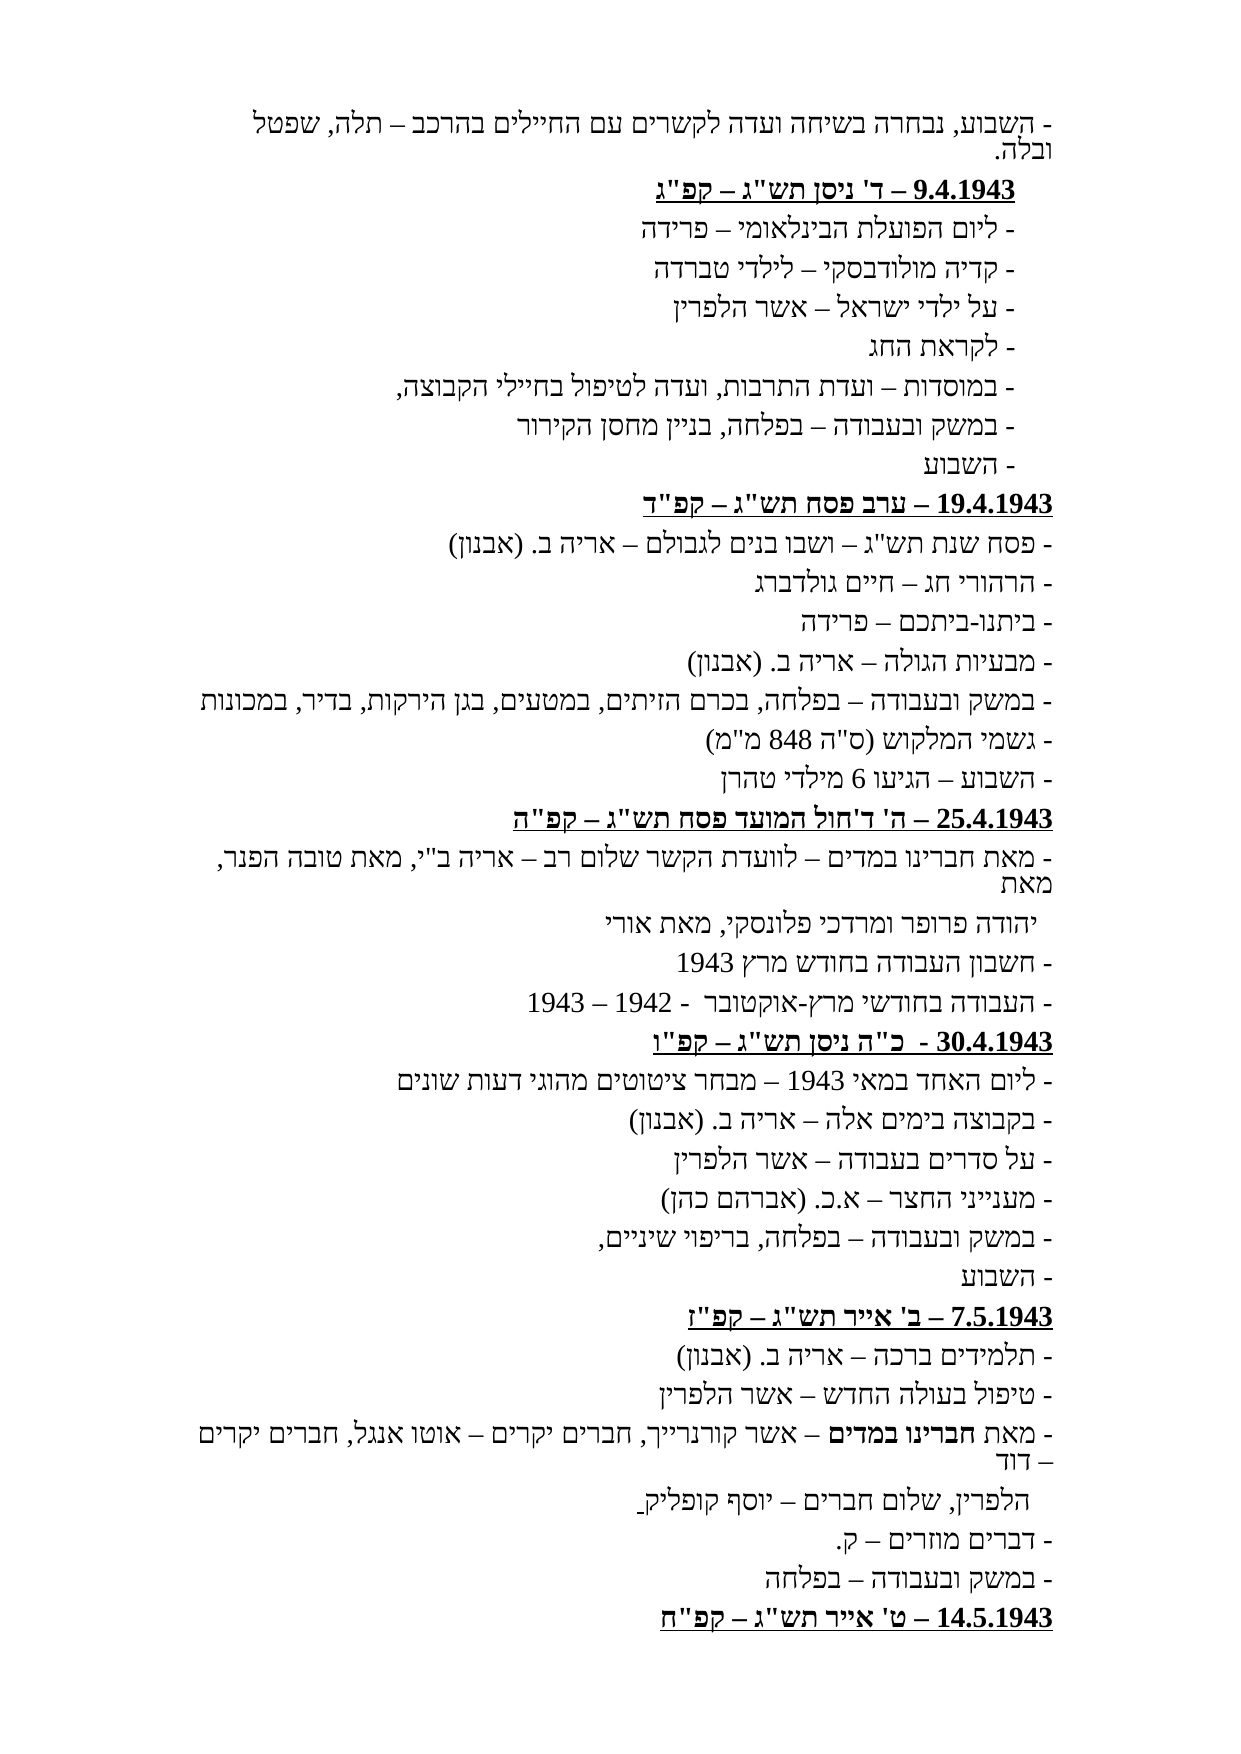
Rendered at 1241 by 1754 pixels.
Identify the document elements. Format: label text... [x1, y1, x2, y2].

text - מבעיות הגולה – אריה ב. (אבנון) [187, 649, 1053, 676]
text 19.4.1943 – ערב פסח תש"ג – קפ"ד [187, 492, 1053, 519]
text - העבודה בחודשי מרץ-אוקטובר - 1942 – 1943 [187, 991, 1053, 1017]
text - ליום האחד במאי 1943 – מבחר ציטוטים מהוגי דעות שונים [187, 1069, 1053, 1096]
text - במשק ובעבודה – בפלחה, בריפוי שיניים, [187, 1226, 1053, 1253]
text 14.5.1943 – ט' אייר תש"ג – קפ"ח [187, 1607, 1053, 1633]
text - מאת חברינו במדים – אשר קורנרייך, חברים יקרים – אוטו אנגל, חברים יקרים – דוד [187, 1423, 1053, 1476]
text יהודה פרופר ומרדכי פלונסקי, מאת אורי [187, 912, 1053, 939]
text - ביתנו-ביתכם – פרידה [187, 610, 1053, 637]
text - קדיה מולודבסקי – לילדי טברדה [187, 257, 1016, 284]
text - השבוע [187, 1266, 1053, 1292]
text - תלמידים ברכה – אריה ב. (אבנון) [187, 1344, 1053, 1371]
text - השבוע, נבחרה בשיחה ועדה לקשרים עם החיילים בהרכב – תלה, שפטל ובלה. [187, 112, 1053, 166]
text - ליום הפועלת הבינלאומי – פרידה [187, 218, 1016, 244]
text - מענייני החצר – א.כ. (אברהם כהן) [187, 1187, 1053, 1214]
text 7.5.1943 – ב' אייר תש"ג – קפ"ז [187, 1305, 1053, 1332]
text - במשק ובעבודה – בפלחה [187, 1567, 1053, 1594]
text - חשבון העבודה בחודש מרץ 1943 [187, 951, 1053, 978]
text - במשק ובעבודה – בפלחה, בכרם הזיתים, במטעים, בגן הירקות, בדיר, במכונות [187, 689, 1053, 716]
text - על ילדי ישראל – אשר הלפרין [187, 296, 1016, 323]
text - פסח שנת תש"ג – ושבו בנים לגבולם – אריה ב. (אבנון) [187, 532, 1053, 558]
text הלפרין, שלום חברים – יוסף קופליק [187, 1489, 1053, 1516]
text - הרהורי חג – חיים גולדברג [187, 571, 1053, 598]
text - השבוע [187, 453, 1016, 480]
text - השבוע – הגיעו 6 מילדי טהרן [187, 767, 1053, 794]
text - בקבוצה בימים אלה – אריה ב. (אבנון) [187, 1108, 1053, 1135]
text 30.4.1943 - כ"ה ניסן תש"ג – קפ"ו [187, 1030, 1053, 1057]
text - טיפול בעולה החדש – אשר הלפרין [187, 1383, 1053, 1410]
text 9.4.1943 – ד' ניסן תש"ג – קפ"ג [187, 178, 1016, 205]
text - דברים מוזרים – ק. [187, 1528, 1053, 1555]
text - במשק ובעבודה – בפלחה, בניין מחסן הקירור [187, 414, 1016, 441]
text - במוסדות – ועדת התרבות, ועדה לטיפול בחיילי הקבוצה, [187, 375, 1016, 401]
text 25.4.1943 – ה' ד'חול המועד פסח תש"ג – קפ"ה [187, 807, 1053, 833]
text - גשמי המלקוש (ס"ה 848 מ"מ) [187, 728, 1053, 755]
text - לקראת החג [187, 335, 1016, 362]
text - מאת חברינו במדים – לוועדת הקשר שלום רב – אריה ב"י, מאת טובה הפנר, מאת [187, 846, 1053, 899]
text - על סדרים בעבודה – אשר הלפרין [187, 1148, 1053, 1174]
